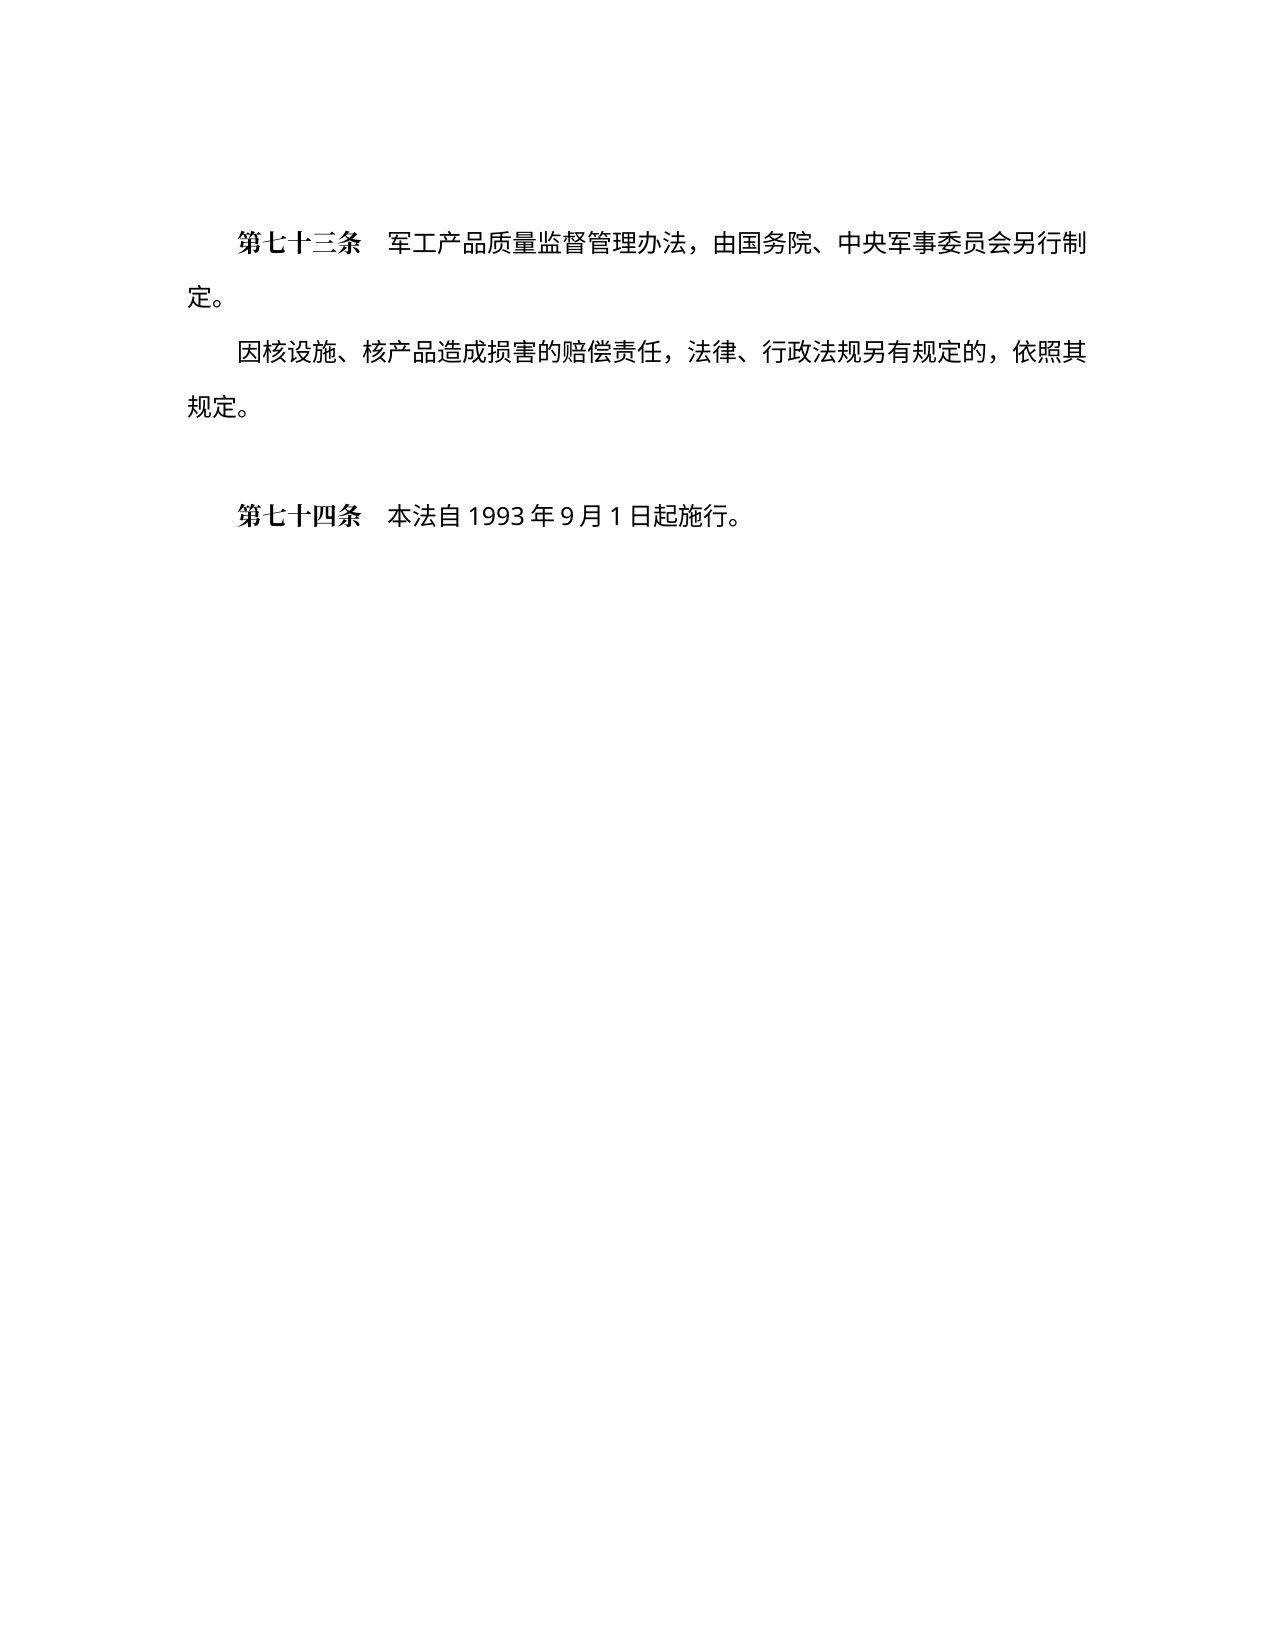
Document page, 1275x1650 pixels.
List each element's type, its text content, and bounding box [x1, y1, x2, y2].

text 第七十三条 军工产品质量监督管理办法，由国务院、中央军事委员会另行制定。 因核设施、核产品造成损害的赔偿责任，法律、行政法规另有规定的，依照其规定。 第七十四条 本法自1993年9月1日起施行。 [187, 150, 1087, 533]
